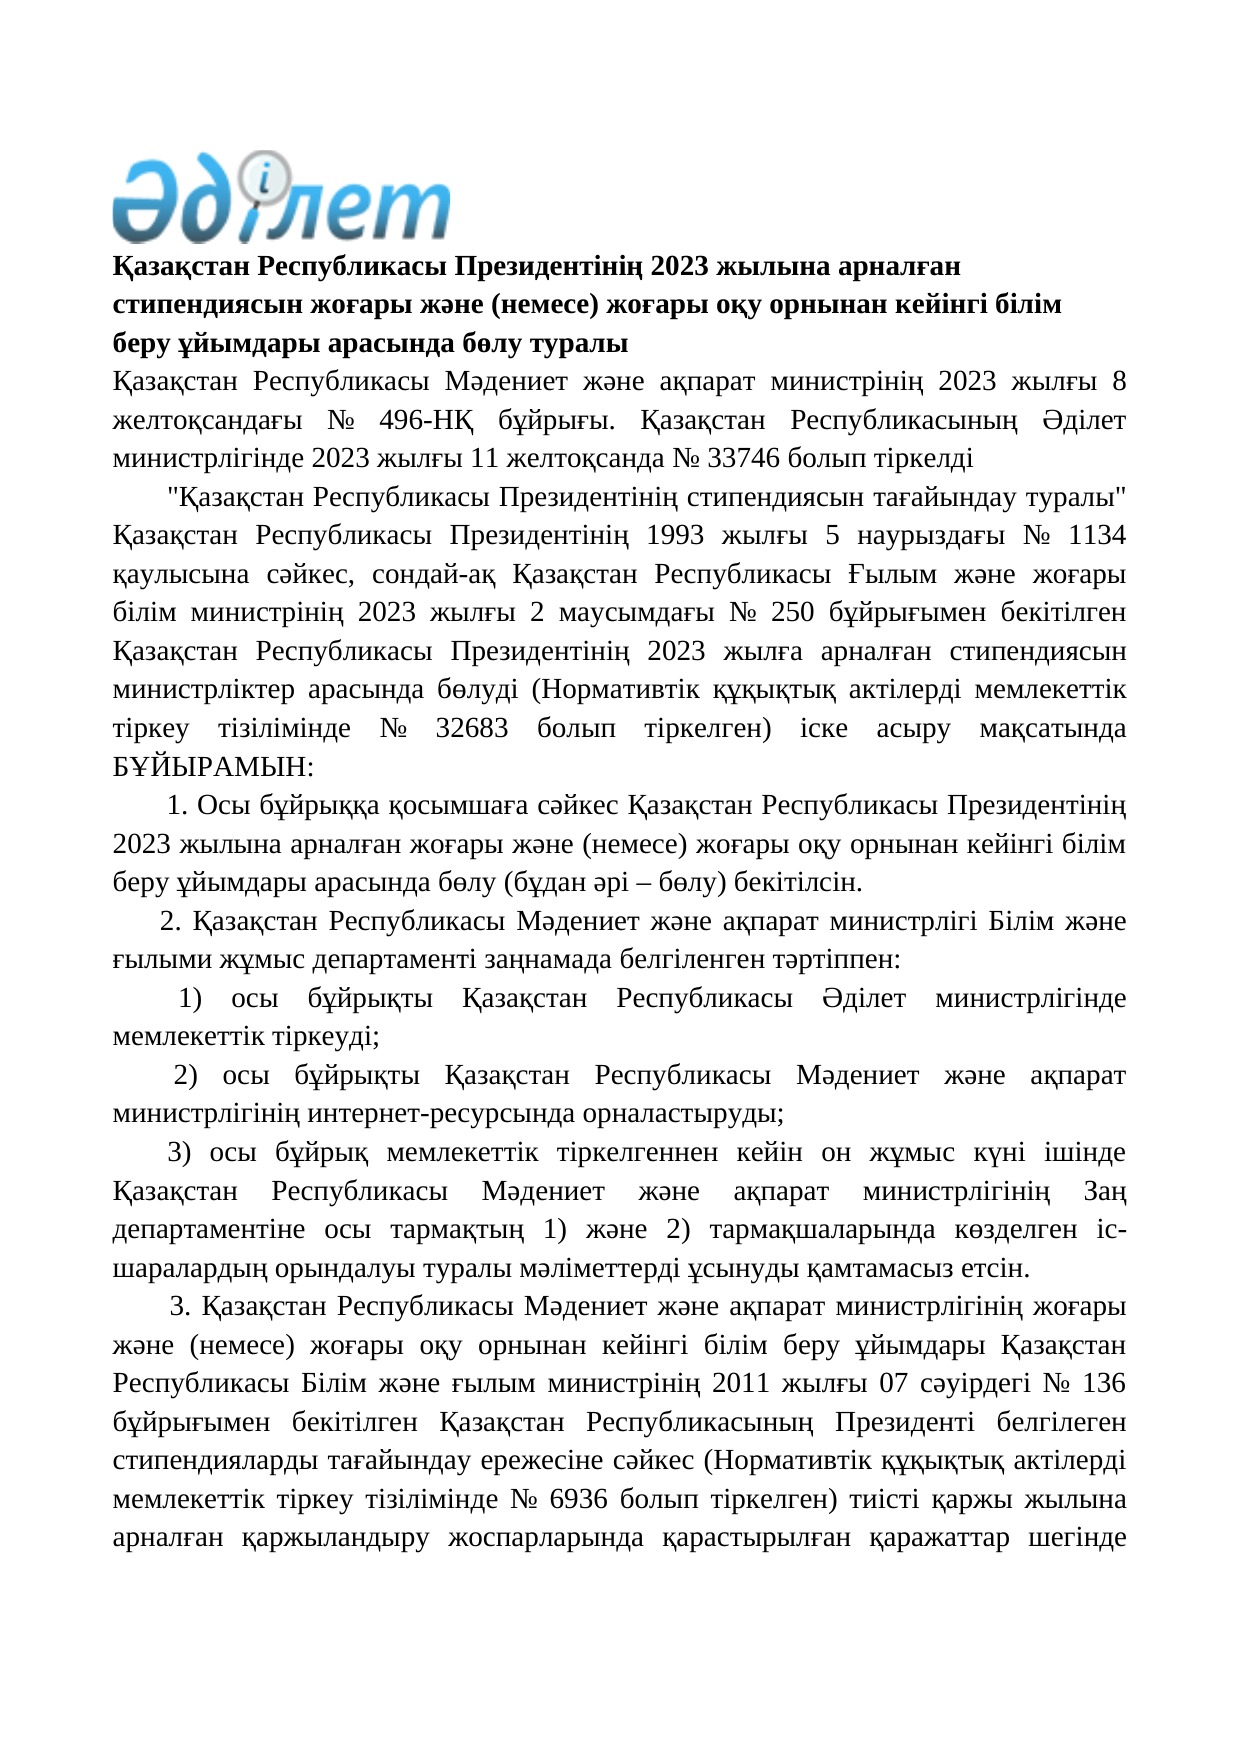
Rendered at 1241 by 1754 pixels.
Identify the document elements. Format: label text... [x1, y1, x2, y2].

text "Қазақстан Республикасы Президентiнiң стипендиясын тағайындау туралы" Қазақстан Республикасы Президентiнiң 1993 жылғы 5 наурыздағы № 1134 қаулысына сәйкес, сондай-ақ Қазақстан Республикасы Ғылым және жоғары білім министрінің 2023 жылғы 2 маусымдағы № 250 бұйрығымен бекітілген Қазақстан Республикасы Президентінің 2023 жылға арналған стипендиясын министрліктер арасында бөлуді (Нормативтік құқықтық актілерді мемлекеттік тіркеу тізілімінде № 32683 болып тіркелген) іске асыру мақсатында БҰЙЫРАМЫН: [112, 479, 1128, 782]
text 2. Қазақстан Республикасы Мәдениет және ақпарат министрлігі Білім және ғылыми жұмыс департаменті заңнамада белгіленген тәртіппен: [112, 903, 1128, 975]
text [112, 1288, 1128, 1553]
text 3) осы бұйрық мемлекеттік тіркелгеннен кейін он жұмыс күні ішінде Қазақстан Республикасы Мәдениет және ақпарат министрлігінің Заң департаментіне осы тармақтың 1) және 2) тармақшаларында көзделген іс-шаралардың орындалуы туралы мәліметтерді ұсынуды қамтамасыз етсін. [112, 1134, 1128, 1283]
text 1) осы бұйрықты Қазақстан Республикасы Әділет министрлігінде мемлекеттік тіркеуді; [112, 980, 1128, 1052]
text 2) осы бұйрықты Қазақстан Республикасы Мәдениет және ақпарат министрлігінің интернет-ресурсында орналастыруды; [112, 1057, 1128, 1129]
text Қазақстан Республикасы Мәдениет және ақпарат министрінің 2023 жылғы 8 желтоқсандағы № 496-НҚ бұйрығы. Қазақстан Республикасының Әділет министрлігінде 2023 жылғы 11 желтоқсанда № 33746 болып тіркелді [112, 363, 1128, 474]
picture [112, 150, 451, 244]
text 1. Осы бұйрыққа қосымшаға сәйкес Қазақстан Республикасы Президентінің 2023 жылына арналған жоғары және (немесе) жоғары оқу орнынан кейінгі білім беру ұйымдары арасында бөлу (бұдан әрі – бөлу) бекітілсін. [112, 787, 1128, 898]
text Қазақстан Республикасы Президентінің 2023 жылына арналған стипендиясын жоғары және (немесе) жоғары оқу орнынан кейінгі білім беру ұйымдары арасында бөлу туралы [112, 248, 1128, 358]
